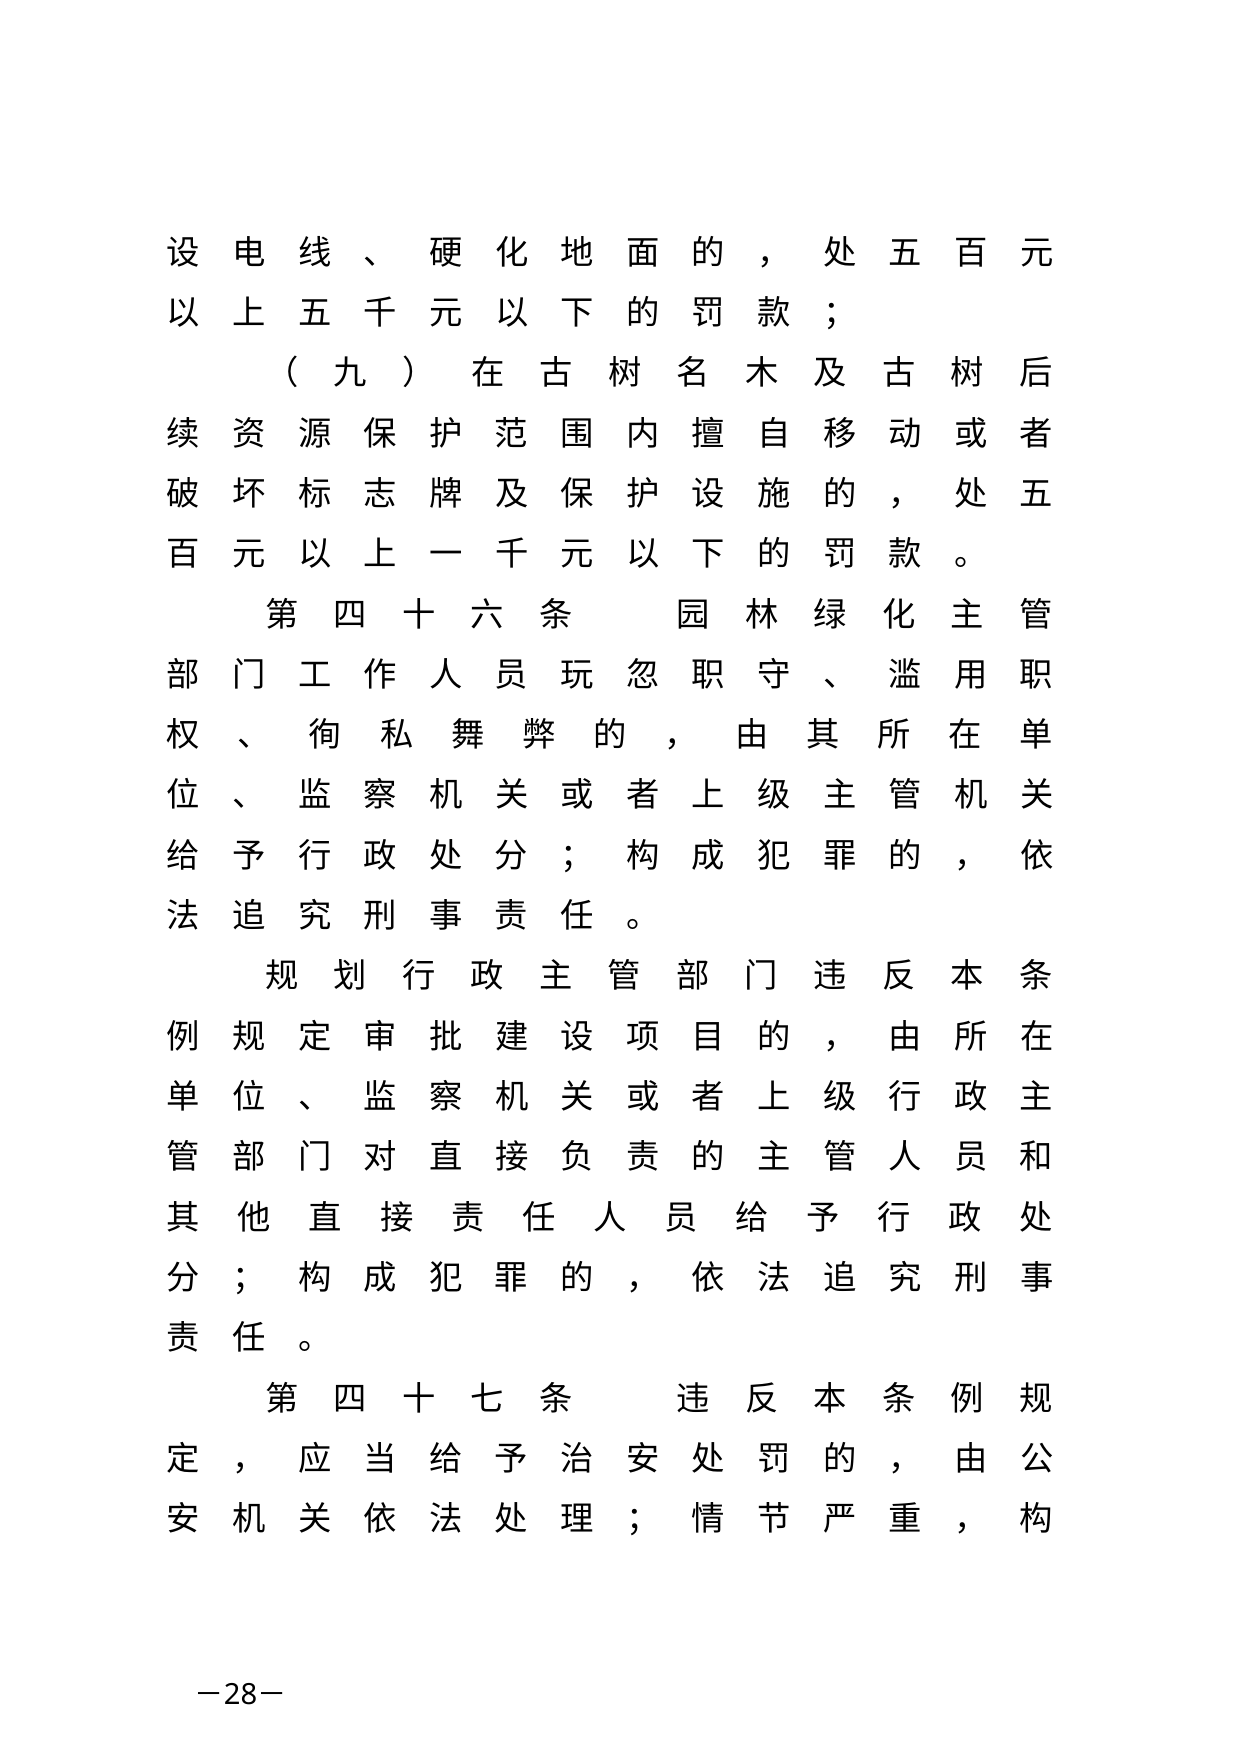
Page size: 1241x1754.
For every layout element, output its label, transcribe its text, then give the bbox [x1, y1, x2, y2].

text 第四十六条 园林绿化主管部门工作人员玩忽职守、滥用职权、徇私舞弊的，由其所在单位、监察机关或者上级主管机关给予行政处分；构成犯罪的，依法追究刑事责任。 [167, 581, 1085, 943]
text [167, 1365, 1085, 1546]
text 规划行政主管部门违反本条例规定审批建设项目的，由所在单位、监察机关或者上级行政主管部门对直接负责的主管人员和其他直接责任人员给予行政处分；构成犯罪的，依法追究刑事责任。 [167, 943, 1085, 1365]
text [167, 219, 1085, 340]
text （九）在古树名木及古树后续资源保护范围内擅自移动或者破坏标志牌及保护设施的，处五百元以上一千元以下的罚款。 [167, 340, 1085, 581]
